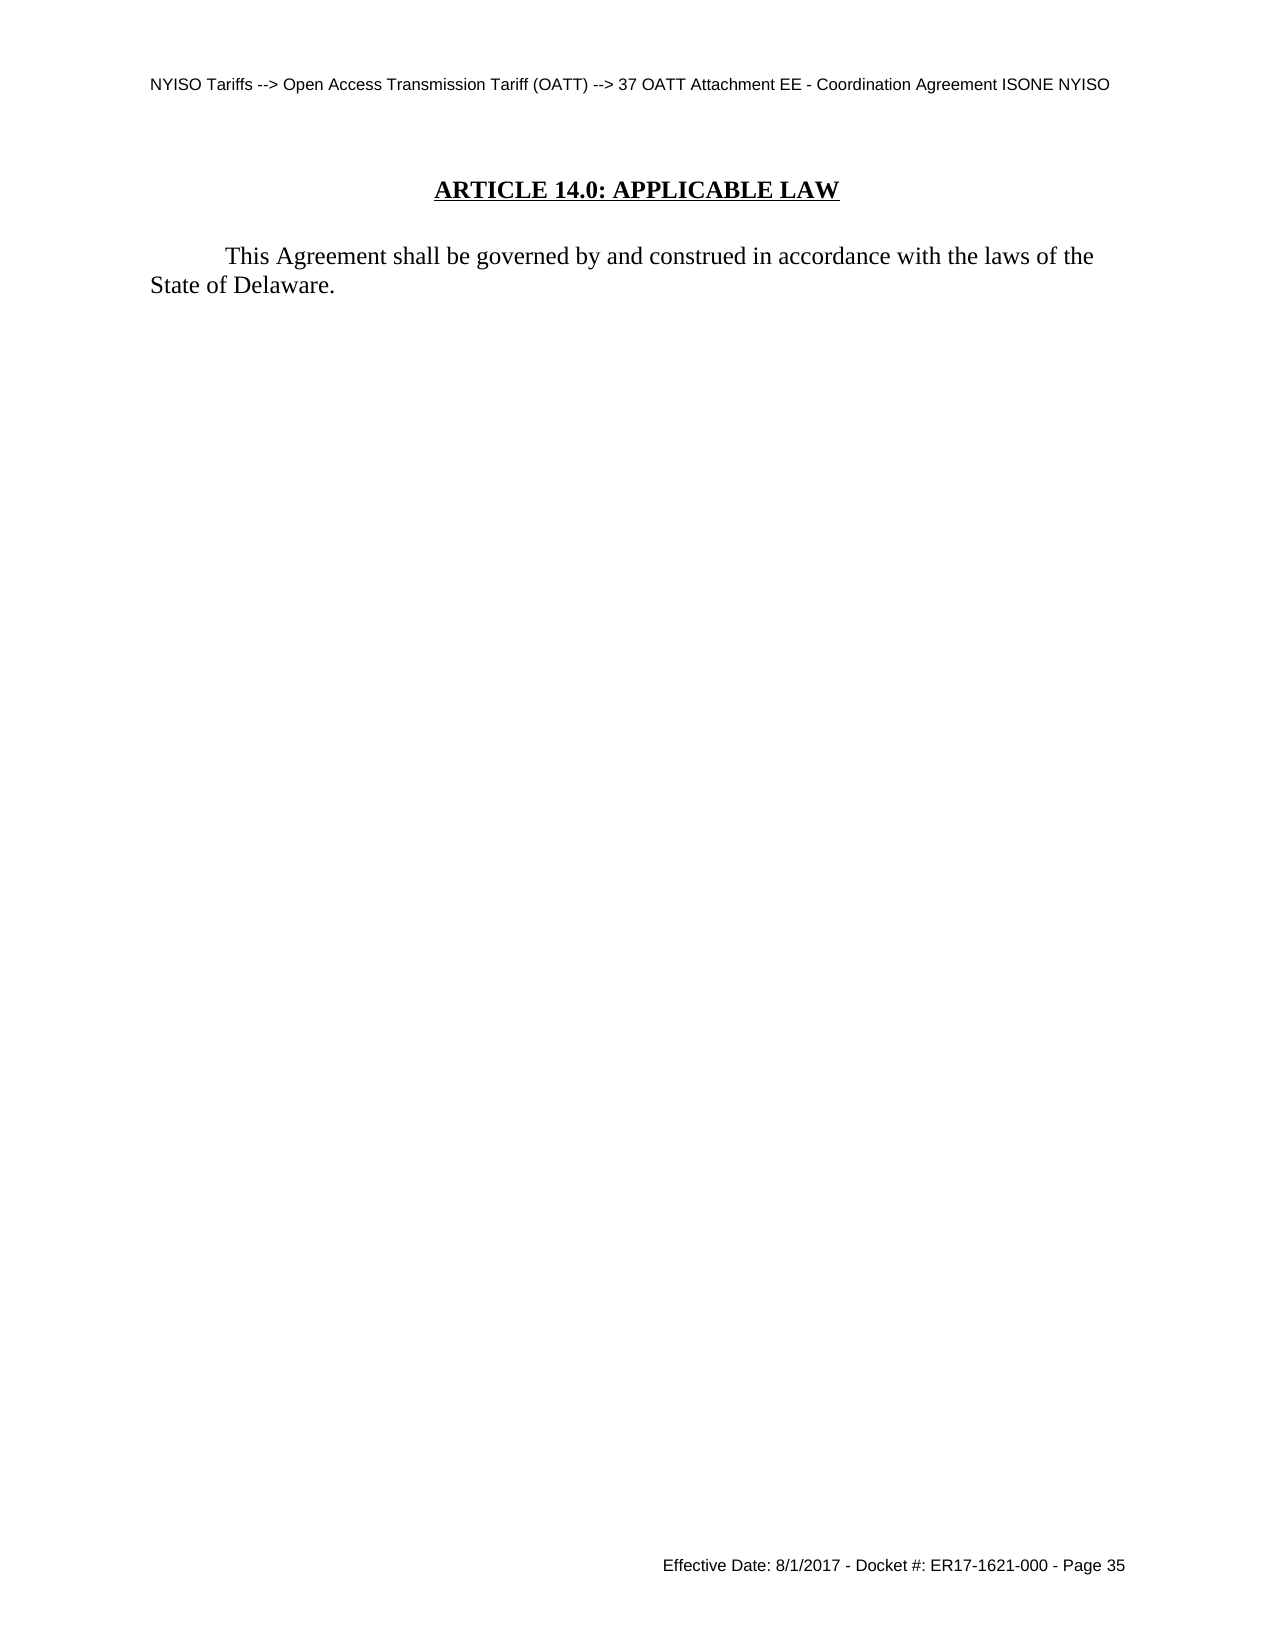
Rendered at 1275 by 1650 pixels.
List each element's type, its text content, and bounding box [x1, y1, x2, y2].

text This Agreement shall be governed by and construed in accordance with the laws of the State of Delaware. [150, 241, 1125, 299]
subtitle ARTICLE 14.0: APPLICABLE LAW [150, 175, 1123, 204]
